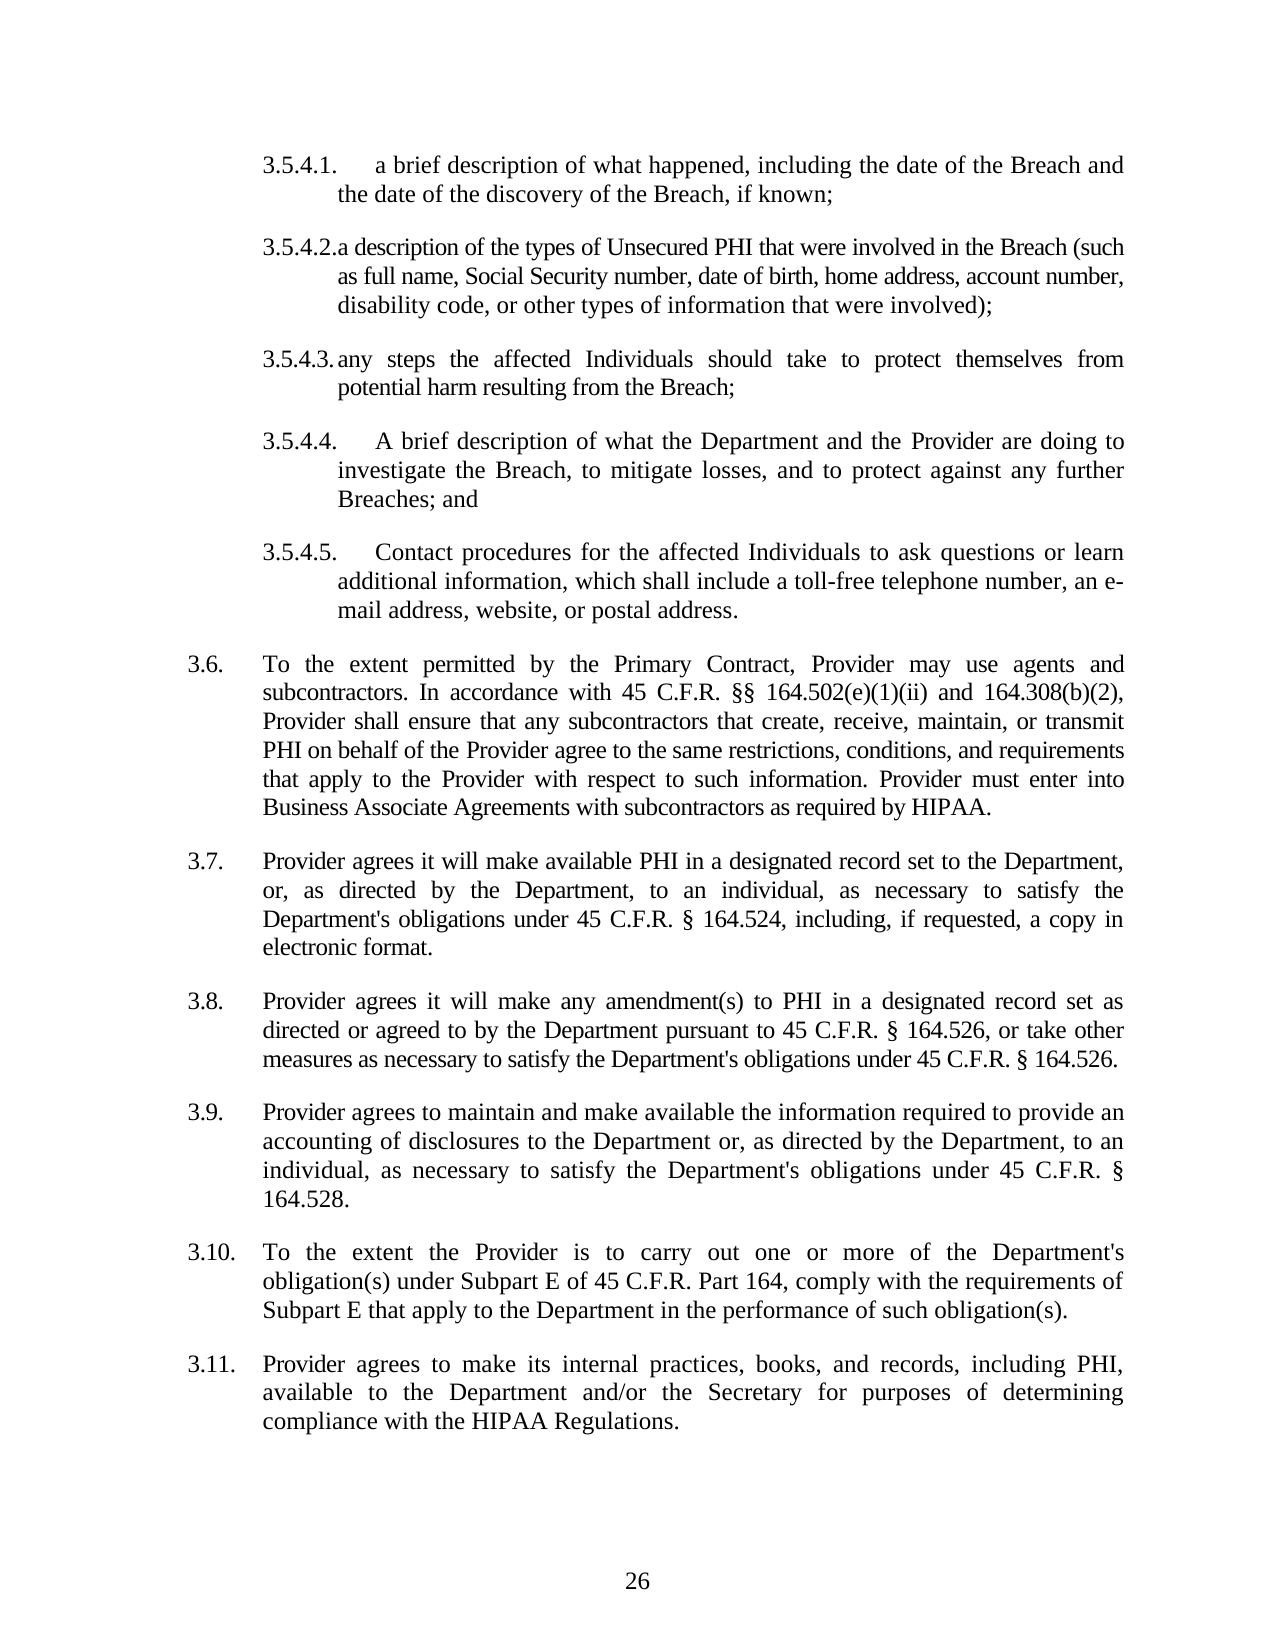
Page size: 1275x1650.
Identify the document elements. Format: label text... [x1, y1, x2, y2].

list a brief description of what happened, including the date of the Breach and the date of the discovery of the Breach, if known; [262, 150, 1125, 207]
list Provider agrees it will make any amendment(s) to PHI in a designated record set as directed or agreed to by the Department pursuant to 45 C.F.R. § 164.526, or take other measures as necessary to satisfy the Department's obligations under 45 C.F.R. § 164.526. [187, 986, 1125, 1072]
list A brief description of what the Department and the Provider are doing to investigate the Breach, to mitigate losses, and to protect against any further Breaches; and [262, 426, 1125, 512]
list To the extent the Provider is to carry out one or more of the Department's obligation(s) under Subpart E of 45 C.F.R. Part 164, comply with the requirements of Subpart E that apply to the Department in the performance of such obligation(s). [187, 1237, 1125, 1324]
list Provider agrees it will make available PHI in a designated record set to the Department, or, as directed by the Department, to an individual, as necessary to satisfy the Department's obligations under 45 C.F.R. § 164.524, including, if requested, a copy in electronic format. [187, 846, 1125, 961]
list Provider agrees to make its internal practices, books, and records, including PHI, available to the Department and/or the Secretary for purposes of determining compliance with the HIPAA Regulations. [187, 1349, 1125, 1435]
list To the extent permitted by the Primary Contract, Provider may use agents and subcontractors. In accordance with 45 C.F.R. §§ 164.502(e)(1)(ii) and 164.308(b)(2), Provider shall ensure that any subcontractors that create, receive, maintain, or transmit PHI on behalf of the Provider agree to the same restrictions, conditions, and requirements that apply to the Provider with respect to such information. Provider must enter into Business Associate Agreements with subcontractors as required by HIPAA. [187, 649, 1125, 821]
list Contact procedures for the affected Individuals to ask questions or learn additional information, which shall include a toll-free telephone number, an e-mail address, website, or postal address. [262, 537, 1125, 624]
list Provider agrees to maintain and make available the information required to provide an accounting of disclosures to the Department or, as directed by the Department, to an individual, as necessary to satisfy the Department's obligations under 45 C.F.R. § 164.528. [187, 1097, 1125, 1212]
list any steps the affected Individuals should take to protect themselves from potential harm resulting from the Breach; [262, 344, 1125, 401]
list a description of the types of Unsecured PHI that were involved in the Breach (such as full name, Social Security number, date of birth, home address, account number, disability code, or other types of information that were involved); [262, 232, 1125, 319]
